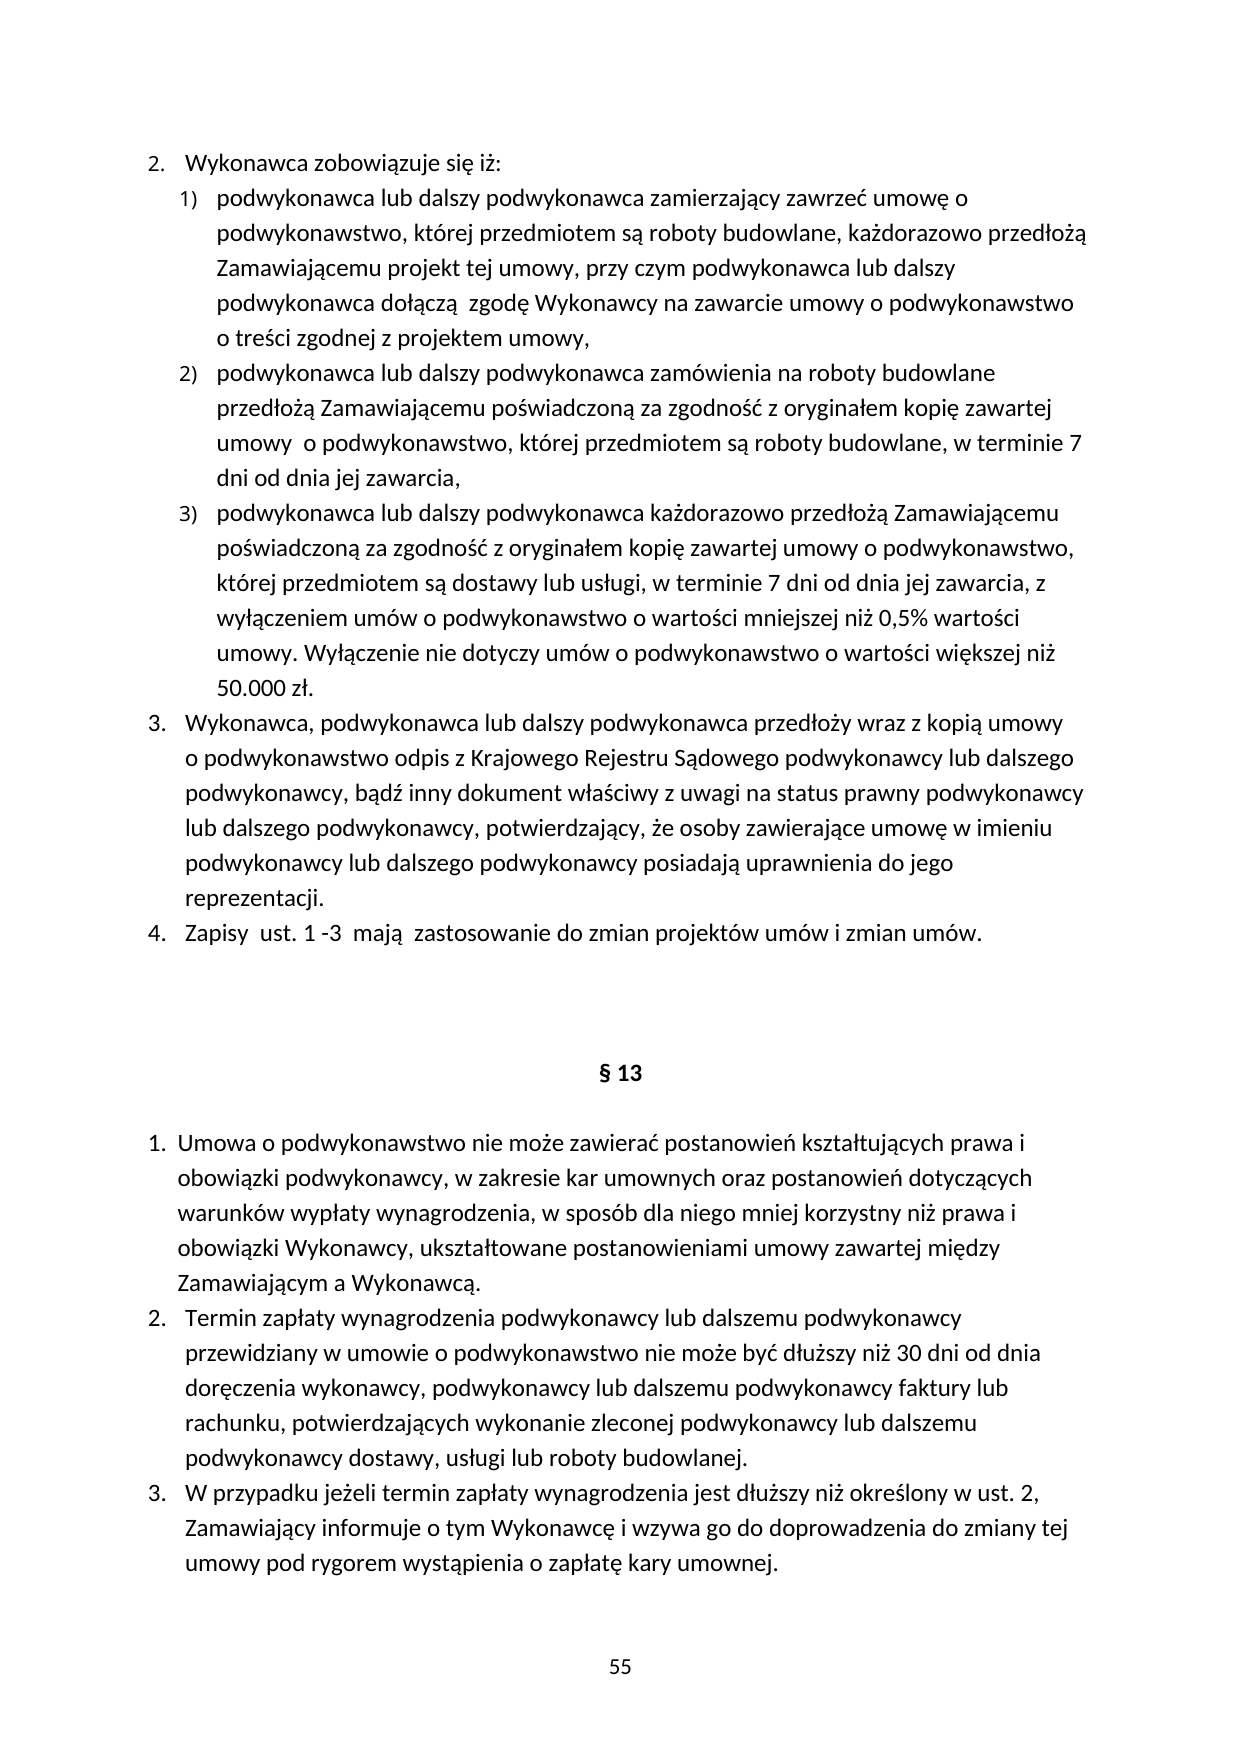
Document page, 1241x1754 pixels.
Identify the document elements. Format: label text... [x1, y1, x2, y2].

list podwykonawca lub dalszy podwykonawca zamierzający zawrzeć umowę o podwykonawstwo, której przedmiotem są roboty budowlane, każdorazowo przedłożą Zamawiającemu projekt tej umowy, przy czym podwykonawca lub dalszy podwykonawca dołączą zgodę Wykonawcy na zawarcie umowy o podwykonawstwo o treści zgodnej z projektem umowy, [179, 183, 1093, 353]
list podwykonawca lub dalszy podwykonawca zamówienia na roboty budowlane przedłożą Zamawiającemu poświadczoną za zgodność z oryginałem kopię zawartej umowy o podwykonawstwo, której przedmiotem są roboty budowlane, w terminie 7 dni od dnia jej zawarcia, [179, 358, 1093, 493]
list Zapisy ust. 1 -3 mają zastosowanie do zmian projektów umów i zmian umów. [148, 918, 1093, 948]
text § 13 [148, 1058, 1093, 1088]
list Termin zapłaty wynagrodzenia podwykonawcy lub dalszemu podwykonawcy przewidziany w umowie o podwykonawstwo nie może być dłuższy niż 30 dni od dnia doręczenia wykonawcy, podwykonawcy lub dalszemu podwykonawcy faktury lub rachunku, potwierdzających wykonanie zleconej podwykonawcy lub dalszemu podwykonawcy dostawy, usługi lub roboty budowlanej. [148, 1303, 1093, 1473]
list podwykonawca lub dalszy podwykonawca każdorazowo przedłożą Zamawiającemu poświadczoną za zgodność z oryginałem kopię zawartej umowy o podwykonawstwo, której przedmiotem są dostawy lub usługi, w terminie 7 dni od dnia jej zawarcia, z wyłączeniem umów o podwykonawstwo o wartości mniejszej niż 0,5% wartości umowy. Wyłączenie nie dotyczy umów o podwykonawstwo o wartości większej niż 50.000 zł. [179, 498, 1093, 703]
list Umowa o podwykonawstwo nie może zawierać postanowień kształtujących prawa i obowiązki podwykonawcy, w zakresie kar umownych oraz postanowień dotyczących warunków wypłaty wynagrodzenia, w sposób dla niego mniej korzystny niż prawa i obowiązki Wykonawcy, ukształtowane postanowieniami umowy zawartej między Zamawiającym a Wykonawcą. [148, 1128, 1093, 1298]
list W przypadku jeżeli termin zapłaty wynagrodzenia jest dłuższy niż określony w ust. 2, Zamawiający informuje o tym Wykonawcę i wzywa go do doprowadzenia do zmiany tej umowy pod rygorem wystąpienia o zapłatę kary umownej. [148, 1478, 1093, 1578]
list Wykonawca zobowiązuje się iż: [148, 148, 1093, 178]
list Wykonawca, podwykonawca lub dalszy podwykonawca przedłoży wraz z kopią umowy o podwykonawstwo odpis z Krajowego Rejestru Sądowego podwykonawcy lub dalszego podwykonawcy, bądź inny dokument właściwy z uwagi na status prawny podwykonawcy lub dalszego podwykonawcy, potwierdzający, że osoby zawierające umowę w imieniu podwykonawcy lub dalszego podwykonawcy posiadają uprawnienia do jego reprezentacji. [148, 708, 1093, 913]
